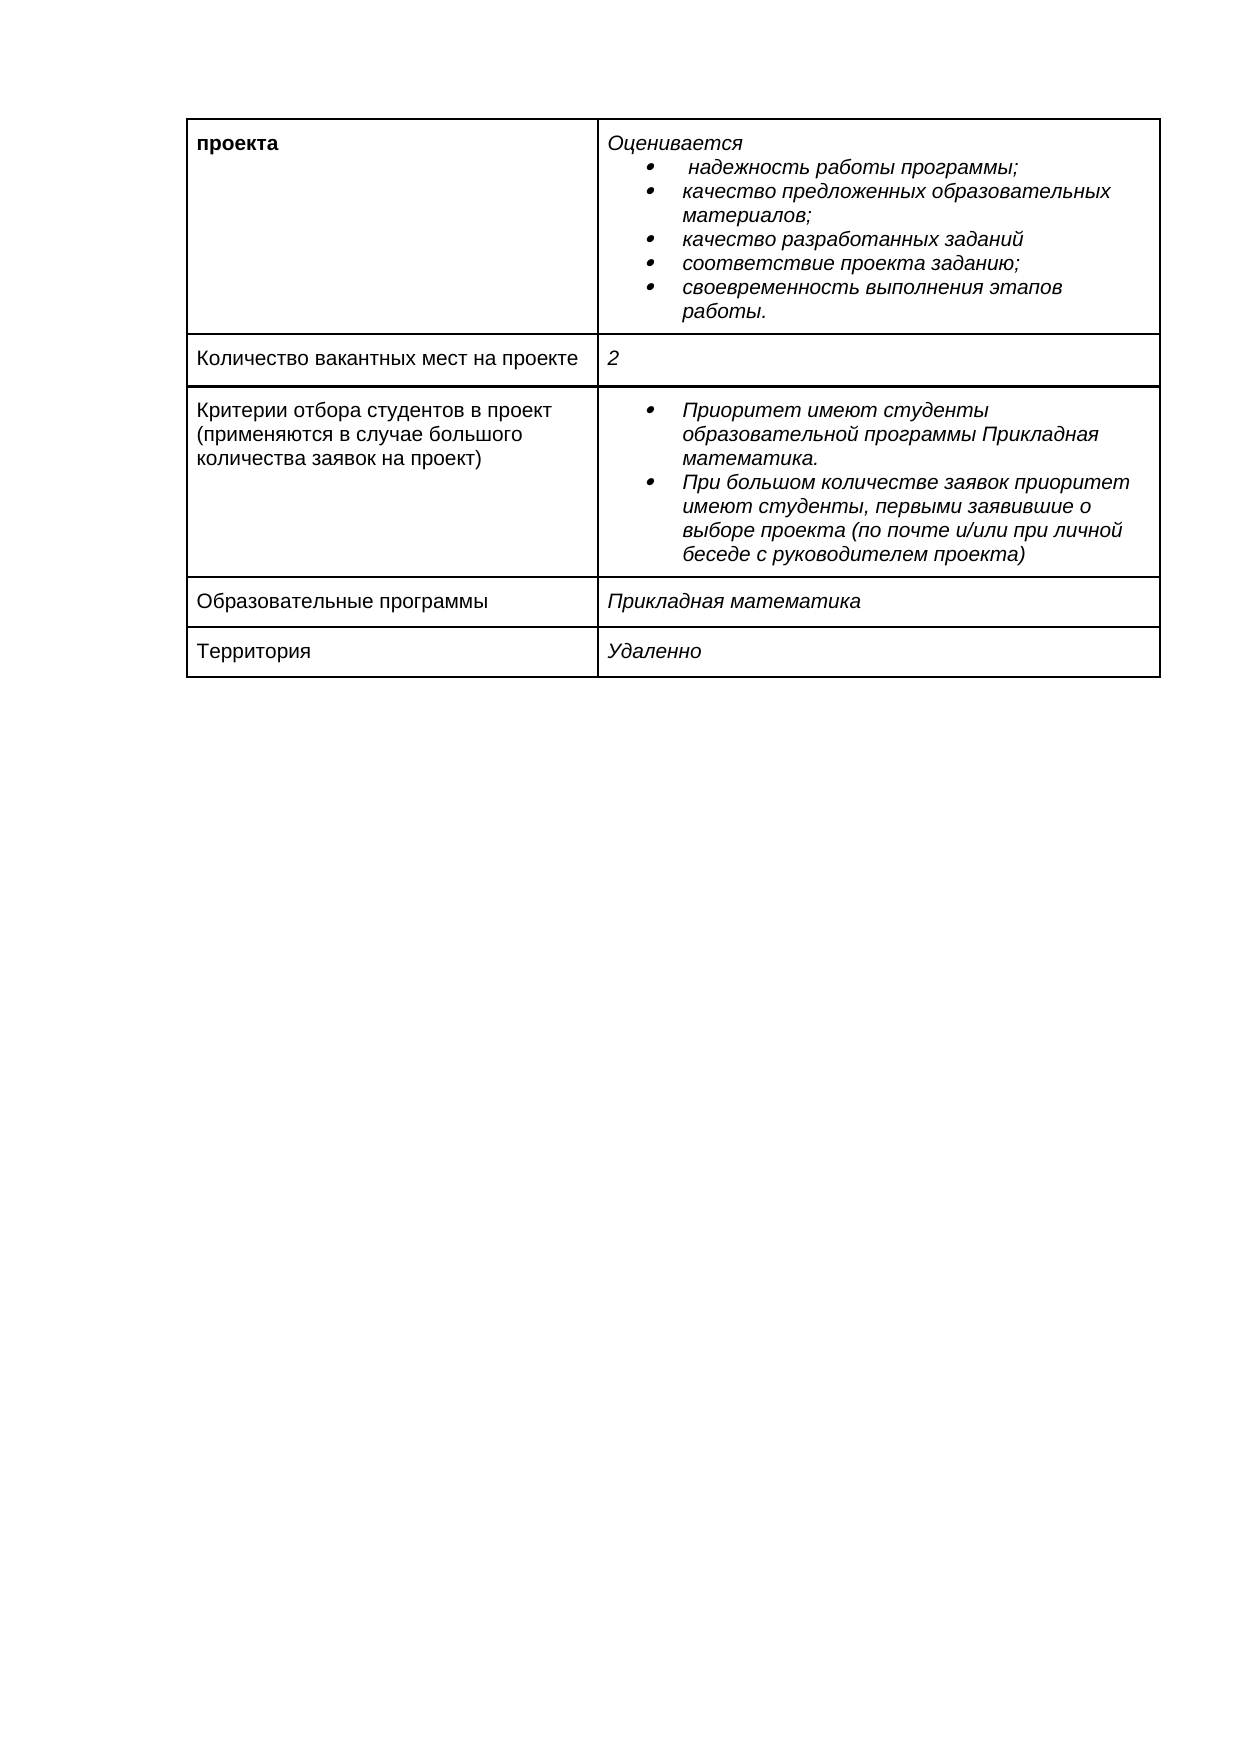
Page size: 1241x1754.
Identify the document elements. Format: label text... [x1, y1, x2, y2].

table_cell Удаленно [599, 628, 1159, 676]
table_cell Критерии отбора студентов в проект (применяются в случае большого количества заявок на проект) [188, 388, 597, 576]
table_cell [599, 120, 1159, 333]
table_cell 2 [599, 335, 1159, 385]
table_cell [188, 120, 597, 333]
table_cell Количество вакантных мест на проекте [188, 335, 597, 385]
table_cell Образовательные программы [188, 578, 597, 626]
table_cell Приоритет имеют студенты образовательной программы Прикладная математика. При большом количестве заявок приоритет имеют студенты, первыми заявившие о выборе проекта (по почте и/или при личной беседе с руководителем проекта) [599, 388, 1159, 576]
table_cell Прикладная математика [599, 578, 1159, 626]
table_cell Территория [188, 628, 597, 676]
